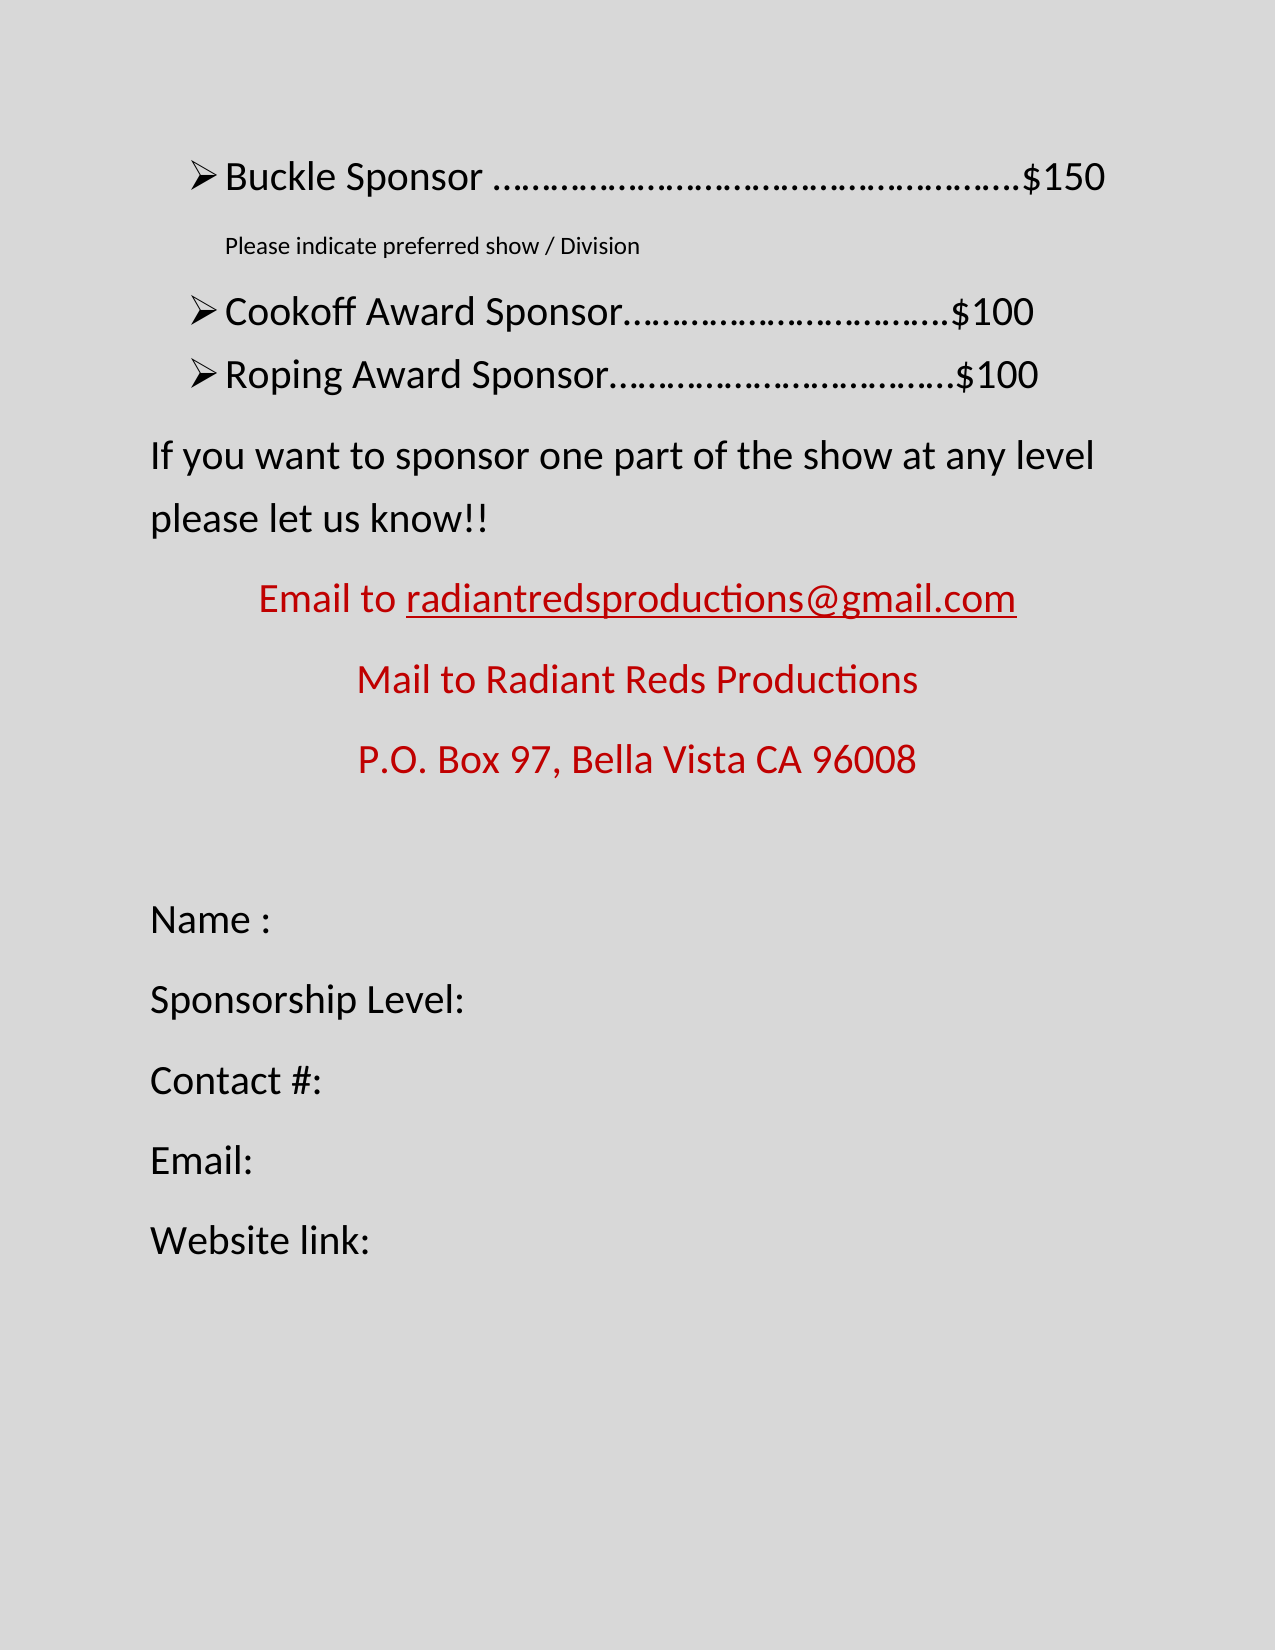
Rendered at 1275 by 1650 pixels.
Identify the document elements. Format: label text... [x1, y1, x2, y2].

list Cookoff Award Sponsor…………………………….$100 [187, 285, 1125, 336]
list Roping Award Sponsor………………………………$100 [187, 348, 1125, 399]
text Please indicate preferred show / Division [225, 230, 1125, 261]
text If you want to sponsor one part of the show at any level please let us know!! [150, 429, 1125, 543]
text Contact #: [150, 1054, 1125, 1104]
text Sponsorship Level: [150, 973, 1125, 1024]
text Mail to Radiant Reds Productions [150, 653, 1125, 703]
text Email: [150, 1134, 1125, 1185]
list Buckle Sponsor ……………………………………………….$150 [187, 150, 1125, 201]
text Website link: [150, 1214, 1125, 1265]
text P.O. Box 97, Bella Vista CA 96008 [150, 733, 1125, 784]
text Email to radiantredsproductions@gmail.com [150, 572, 1125, 623]
text Name : [150, 893, 1125, 944]
